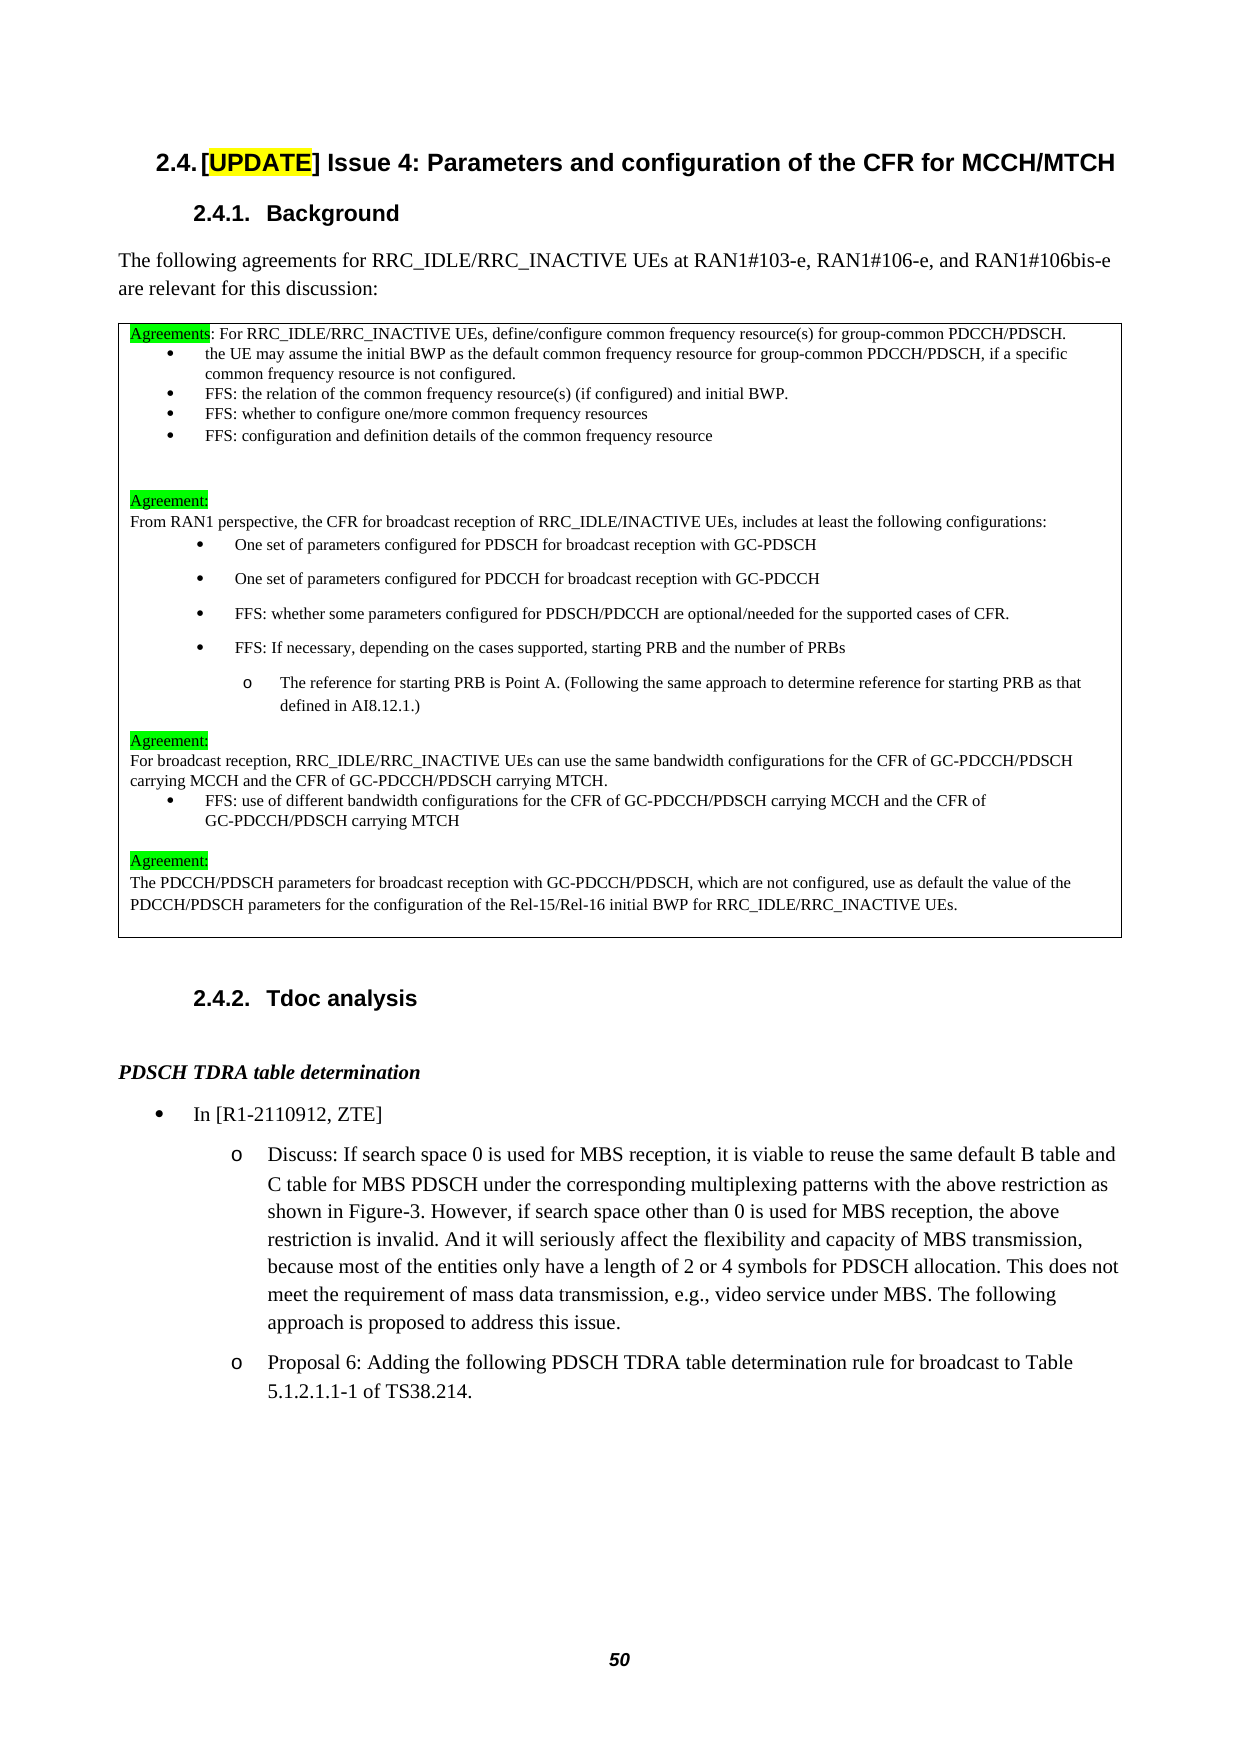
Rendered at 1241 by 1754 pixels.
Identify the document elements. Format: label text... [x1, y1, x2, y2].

list In [R1-2110912, ZTE] [156, 1102, 1122, 1126]
table_header Agreements: For RRC_IDLE/RRC_INACTIVE UEs, define/configure common frequency resource(s) for group-common PDCCH/PDSCH. the UE may assume the initial BWP as the default common frequency resource for group-common PDCCH/PDSCH, if a specific common frequency resource is not configured. FFS: the relation of the common frequency resource(s) (if configured) and initial BWP. FFS: whether to configure one/more common frequency resources FFS: configuration and definition details of the common frequency resource Agreement: From RAN1 perspective, the CFR for broadcast reception of RRC_IDLE/INACTIVE UEs, includes at least the following configurations: One set of parameters configured for PDSCH for broadcast reception with GC-PDSCH One set of parameters configured for PDCCH for broadcast reception with GC-PDCCH FFS: whether some parameters configured for PDSCH/PDCCH are optional/needed for the supported cases of CFR. FFS: If necessary, depending on the cases supported, starting PRB and the number of PRBs The reference for starting PRB is Point A. (Following the same approach to determine reference for starting PRB as that defined in AI8.12.1.) Agreement: For broadcast reception, RRC_IDLE/RRC_INACTIVE UEs can use the same bandwidth configurations for the CFR of GC-PDCCH/PDSCH carrying MCCH and the CFR of GC-PDCCH/PDSCH carrying MTCH. FFS: use of different bandwidth configurations for the CFR of GC-PDCCH/PDSCH carrying MCCH and the CFR of GC-PDCCH/PDSCH carrying MTCH Agreement: The PDCCH/PDSCH parameters for broadcast reception with GC-PDCCH/PDSCH, which are not configured, use as default the value of the PDCCH/PDSCH parameters for the configuration of the Rel-15/Rel-16 initial BWP for RRC_IDLE/RRC_INACTIVE UEs. [119, 324, 1121, 937]
list Proposal 6: Adding the following PDSCH TDRA table determination rule for broadcast to Table 5.1.2.1.1-1 of TS38.214. [230, 1350, 1122, 1403]
text The following agreements for RRC_IDLE/RRC_INACTIVE UEs at RAN1#103-e, RAN1#106-e, and RAN1#106bis-e are relevant for this discussion: [118, 248, 1122, 300]
subtitle [UPDATE] Issue 4: Parameters and configuration of the CFR for MCCH/MTCH [312, 148, 1122, 176]
subtitle Tdoc analysis [193, 985, 1122, 1011]
subtitle Background [193, 199, 1122, 226]
list Discuss: If search space 0 is used for MBS reception, it is viable to reuse the same default B table and C table for MBS PDSCH under the corresponding multiplexing patterns with the above restriction as shown in Figure-3. However, if search space other than 0 is used for MBS reception, the above restriction is invalid. And it will seriously affect the flexibility and capacity of MBS transmission, because most of the entities only have a length of 2 or 4 symbols for PDSCH allocation. This does not meet the requirement of mass data transmission, e.g., video service under MBS. The following approach is proposed to address this issue. [230, 1142, 1122, 1334]
text PDSCH TDRA table determination [118, 1059, 1122, 1084]
